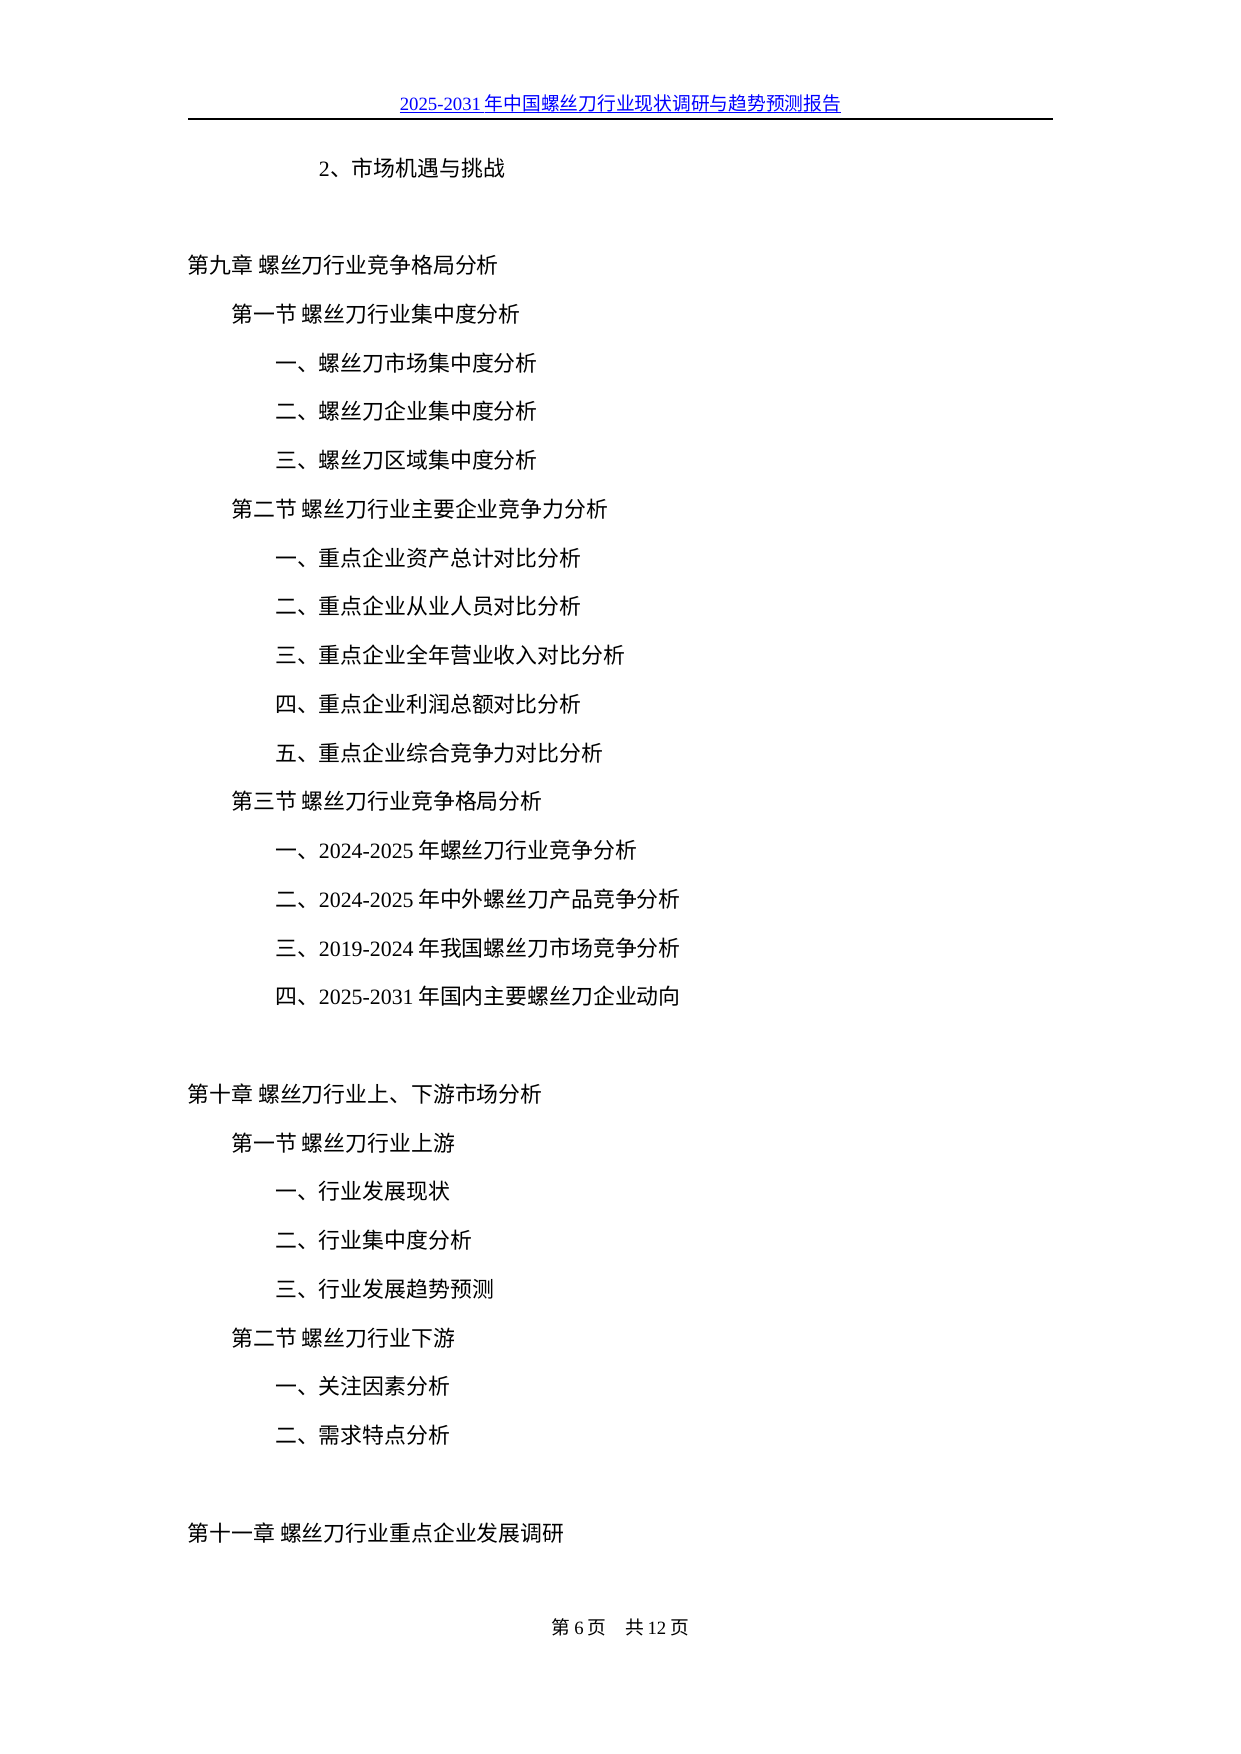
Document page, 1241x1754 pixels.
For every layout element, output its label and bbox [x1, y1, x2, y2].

text [187, 150, 1053, 1548]
